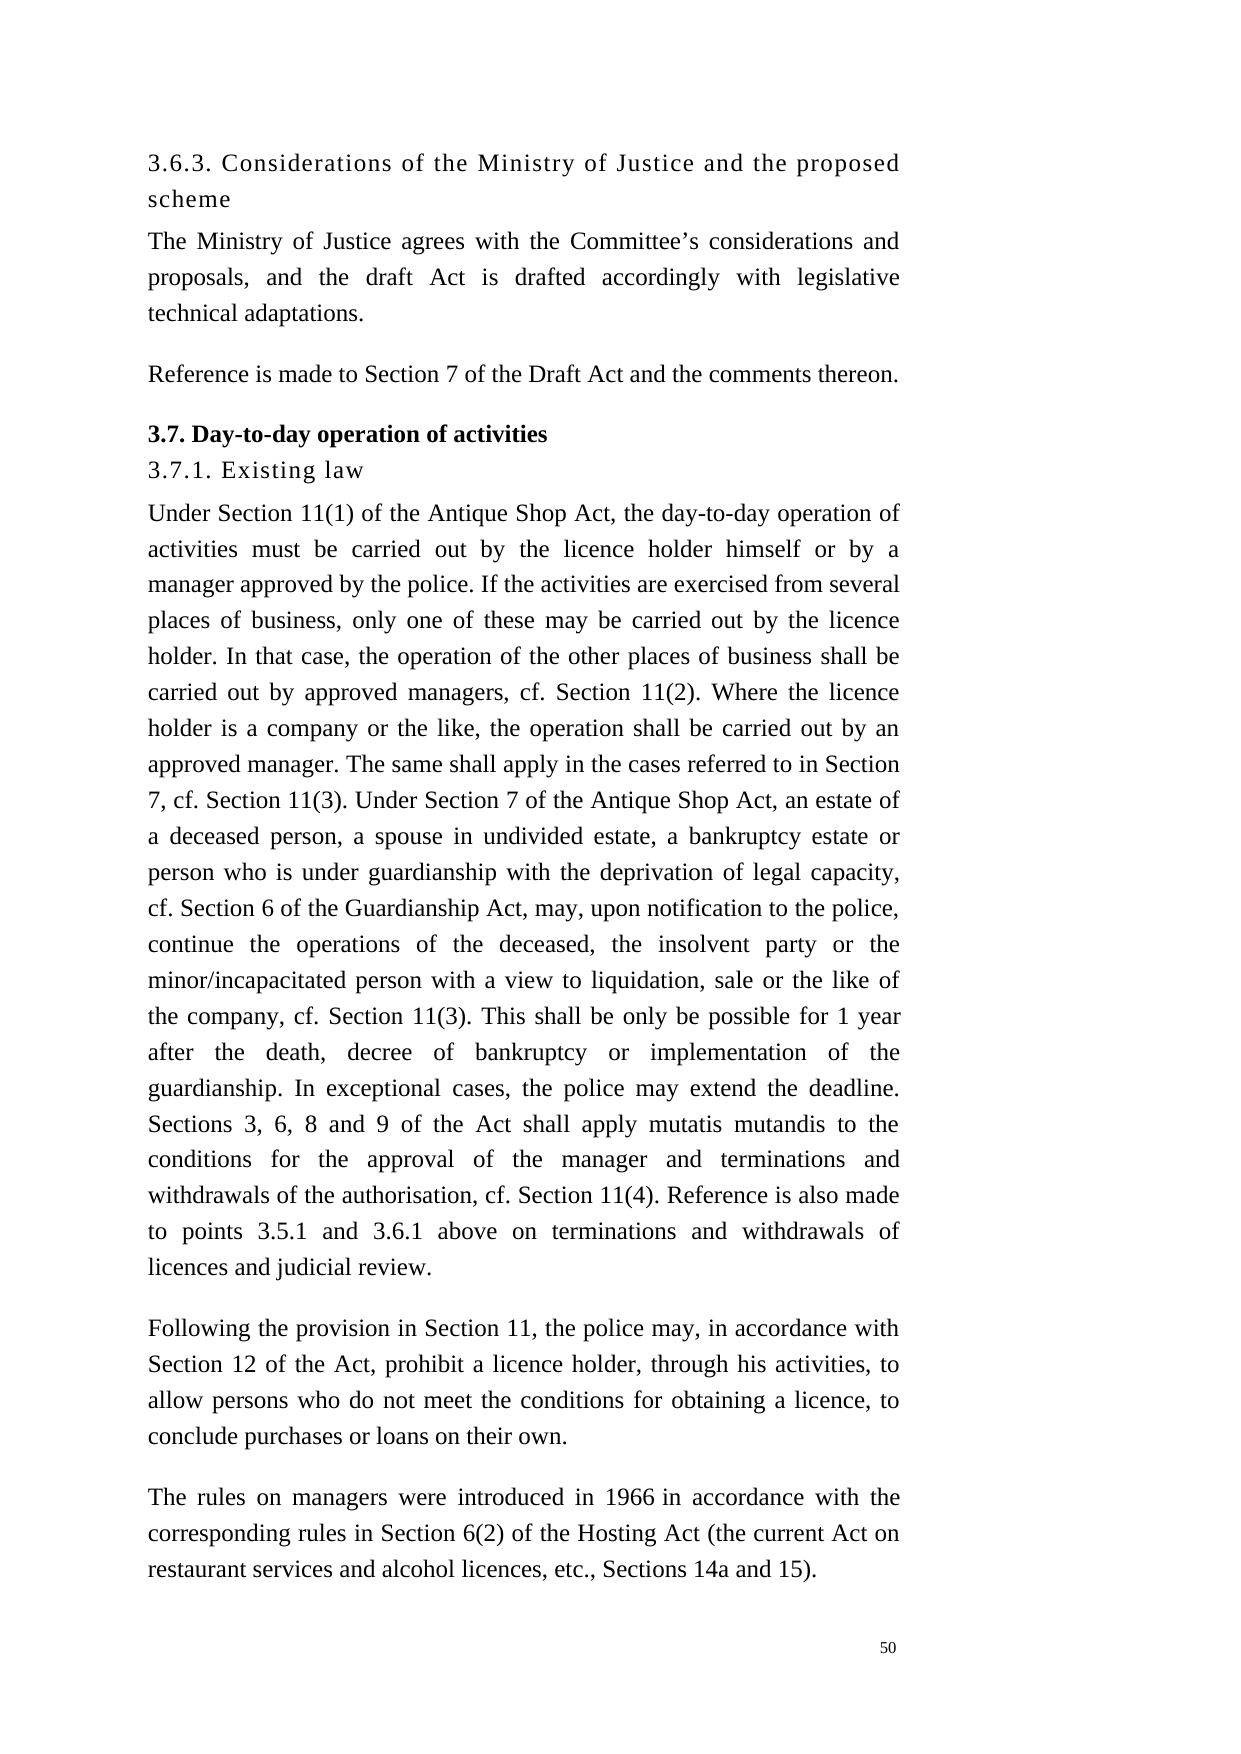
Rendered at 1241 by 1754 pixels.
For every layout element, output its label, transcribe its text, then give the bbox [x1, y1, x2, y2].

text The rules on managers were introduced in 1966 in accordance with the corresponding rules in Section 6(2) of the Hosting Act (the current Act on restaurant services and alcohol licences, etc., Sections 14a and 15). [148, 1482, 901, 1583]
text The Ministry of Justice agrees with the Committee’s considerations and proposals, and the draft Act is drafted accordingly with legislative technical adaptations. [148, 226, 901, 326]
text Following the provision in Section 11, the police may, in accordance with Section 12 of the Act, prohibit a licence holder, through his activities, to allow persons who do not meet the conditions for obtaining a licence, to conclude purchases or loans on their own. [148, 1313, 901, 1450]
text Under Section 11(1) of the Antique Shop Act, the day-to-day operation of activities must be carried out by the licence holder himself or by a manager approved by the police. If the activities are exercised from several places of business, only one of these may be carried out by the licence holder. In that case, the operation of the other places of business shall be carried out by approved managers, cf. Section 11(2). Where the licence holder is a company or the like, the operation shall be carried out by an approved manager. The same shall apply in the cases referred to in Section 7, cf. Section 11(3). Under Section 7 of the Antique Shop Act, an estate of a deceased person, a spouse in undivided estate, a bankruptcy estate or person who is under guardianship with the deprivation of legal capacity, cf. Section 6 of the Guardianship Act, may, upon notification to the police, continue the operations of the deceased, the insolvent party or the minor/incapacitated person with a view to liquidation, sale or the like of the company, cf. Section 11(3). This shall be only be possible for 1 year after the death, decree of bankruptcy or implementation of the guardianship. In exceptional cases, the police may extend the deadline. Sections 3, 6, 8 and 9 of the Act shall apply mutatis mutandis to the conditions for the approval of the manager and terminations and withdrawals of the authorisation, cf. Section 11(4). Reference is also made to points 3.5.1 and 3.6.1 above on terminations and withdrawals of licences and judicial review. [148, 498, 901, 1281]
subtitle 3.6.3. Considerations of the Ministry of Justice and the proposed scheme [148, 148, 901, 212]
subtitle 3.7.1. Existing law [148, 456, 901, 484]
text Reference is made to Section 7 of the Draft Act and the comments thereon. [148, 359, 901, 387]
subtitle 3.7. Day-to-day operation of activities [148, 419, 901, 448]
